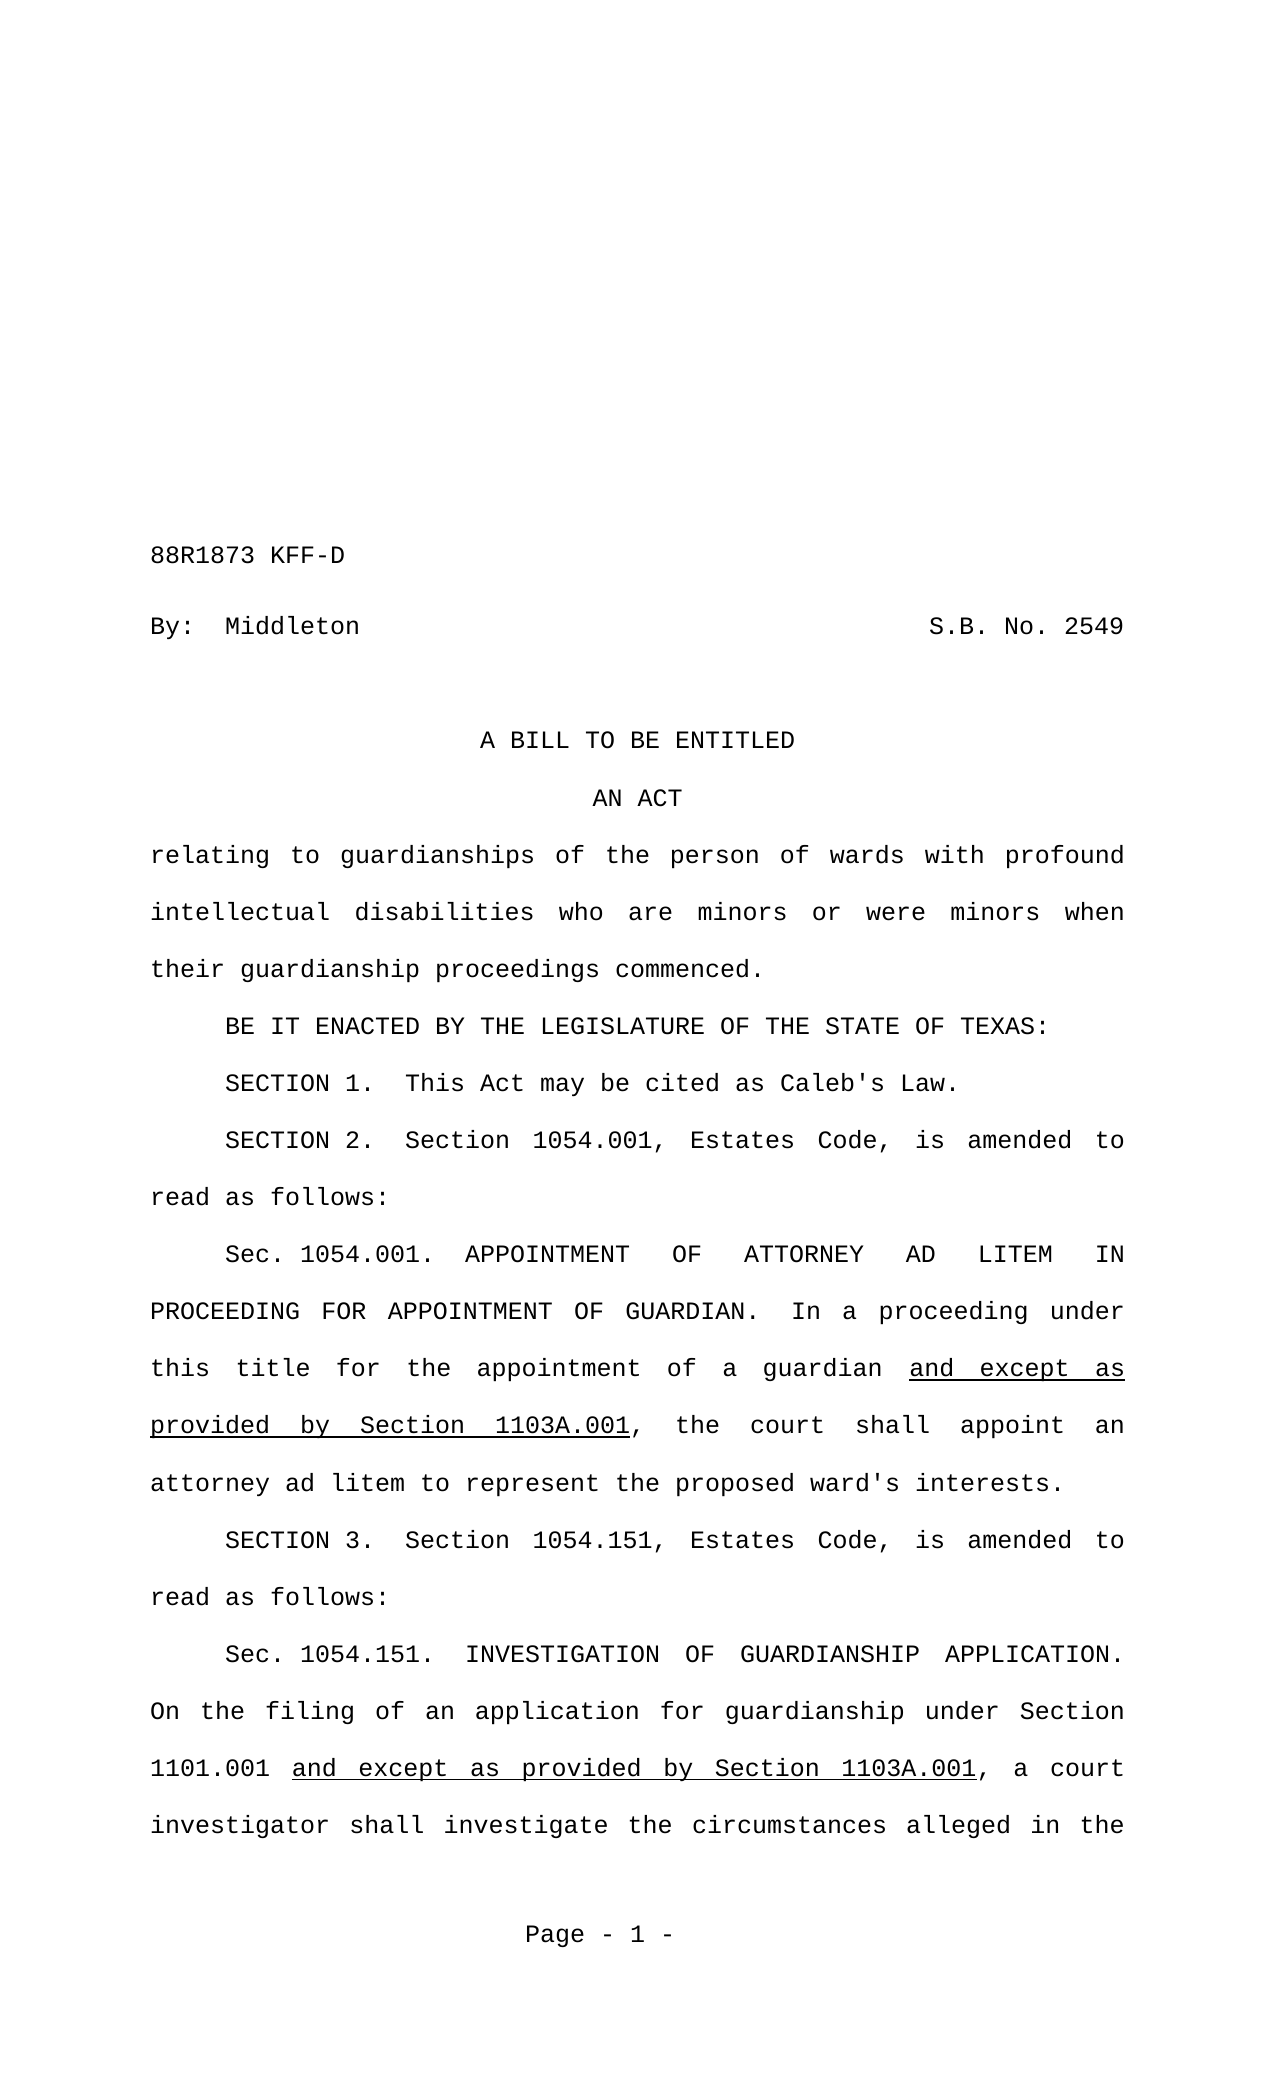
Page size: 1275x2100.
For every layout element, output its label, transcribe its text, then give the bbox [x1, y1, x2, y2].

text A BILL TO BE ENTITLED [150, 728, 1125, 756]
text SECTION 2. Section 1054.001, Estates Code, is amended to read as follows: [150, 1127, 1125, 1213]
text AN ACT [150, 785, 1125, 813]
text SECTION 1. This Act may be cited as Caleb's Law. [150, 1070, 1125, 1099]
text 88R1873 KFF-D [150, 542, 1125, 571]
text relating to guardianships of the person of wards with profound intellectual disabilities who are minors or were minors when their guardianship proceedings commenced. [150, 842, 1125, 985]
text SECTION 3. Section 1054.151, Estates Code, is amended to read as follows: [150, 1527, 1125, 1613]
text By: Middleton S.B. No. 2549 [150, 614, 1125, 642]
text BE IT ENACTED BY THE LEGISLATURE OF THE STATE OF TEXAS: [150, 1013, 1125, 1042]
text Sec. 1054.001. APPOINTMENT OF ATTORNEY AD LITEM IN PROCEEDING FOR APPOINTMENT OF GUARDIAN. In a proceeding under this title for the appointment of a guardian and except as provided by Section 1103A.001, the court shall appoint an attorney ad litem to represent the proposed ward's interests. [150, 1242, 1125, 1498]
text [150, 1641, 1125, 1841]
